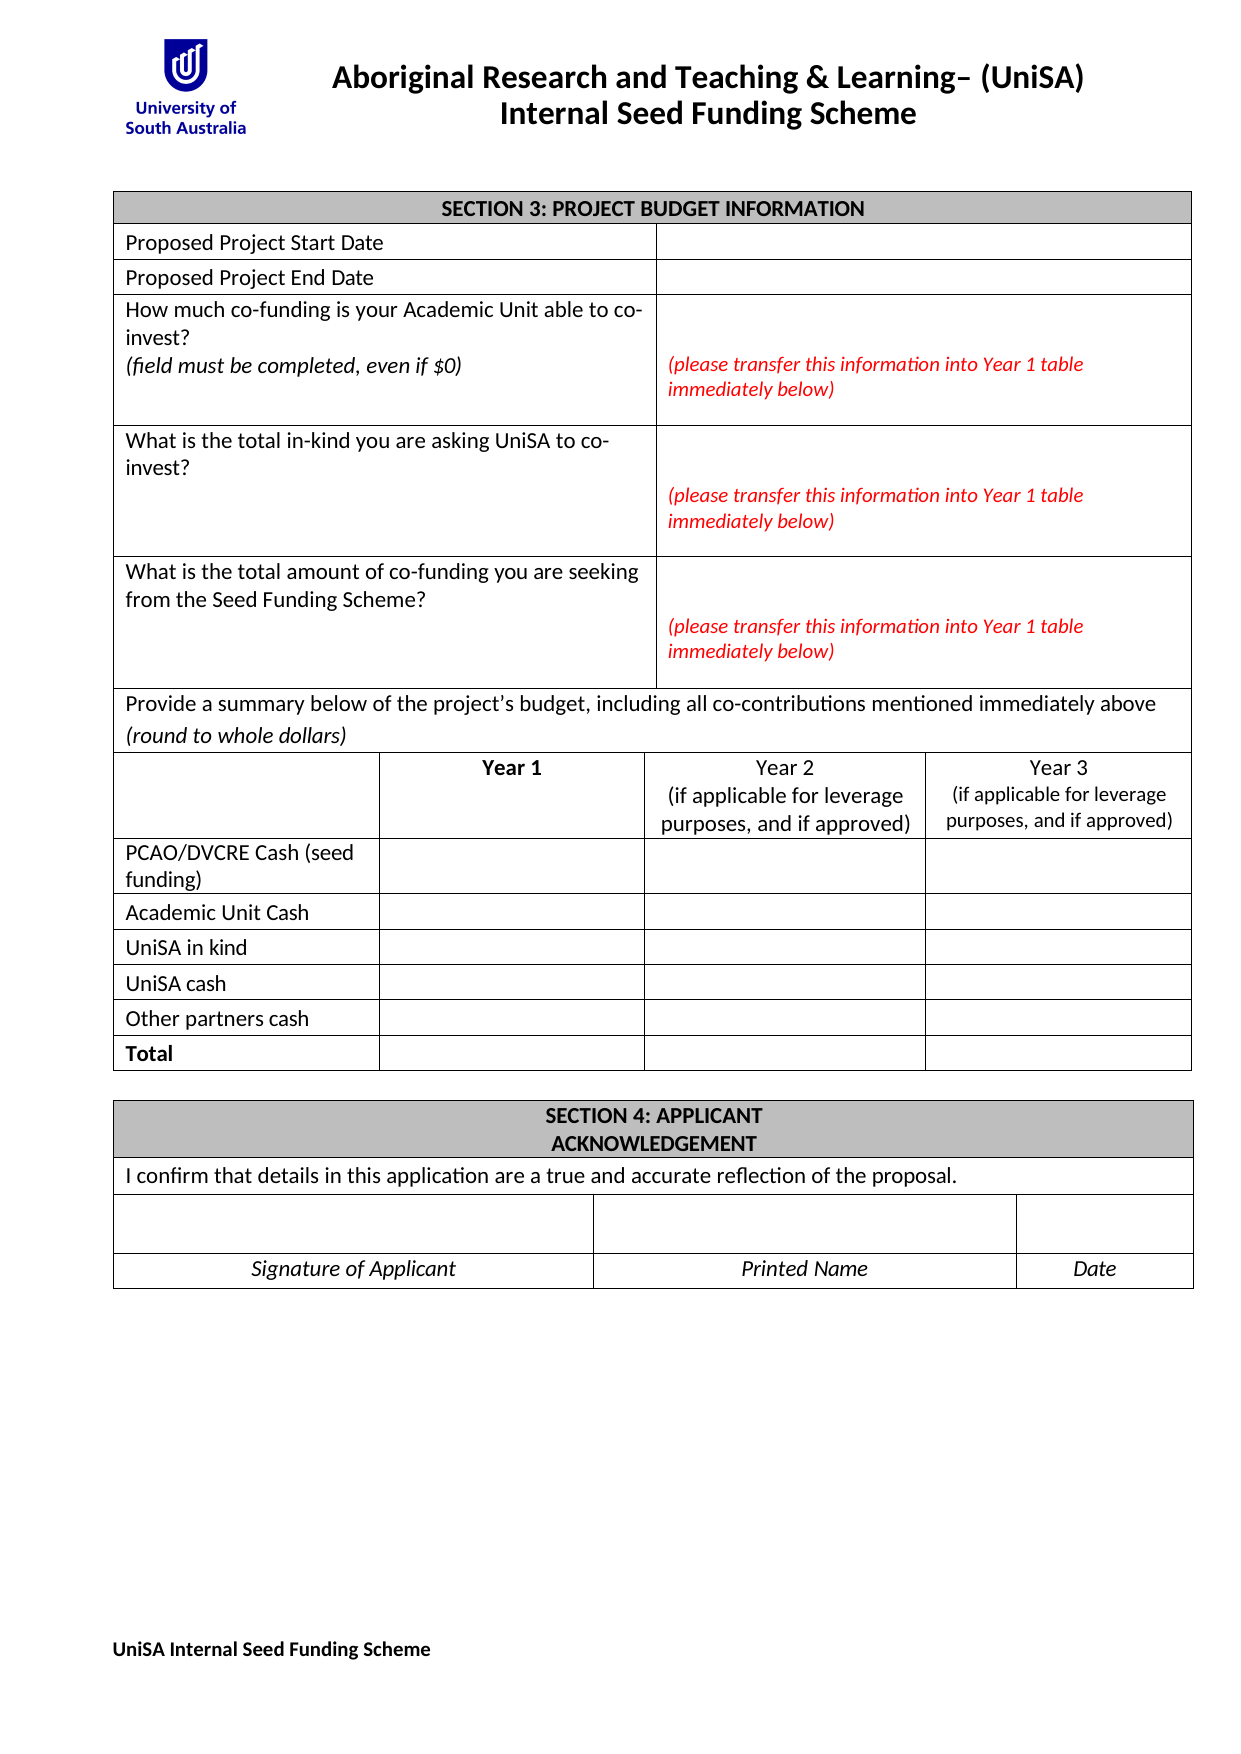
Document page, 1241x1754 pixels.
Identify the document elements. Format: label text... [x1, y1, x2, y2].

table_cell [926, 1036, 1191, 1070]
table_cell What is the total amount of co-funding you are seeking from the Seed Funding Scheme? [114, 557, 656, 688]
table_cell [645, 965, 925, 999]
picture [103, 15, 269, 157]
table_cell [380, 965, 644, 999]
table_cell [645, 894, 925, 929]
table_cell Academic Unit Cash [114, 894, 379, 929]
table_cell Total [114, 1036, 379, 1070]
table_cell Year 1 [380, 753, 644, 837]
table_cell Signature of Applicant [114, 1254, 593, 1288]
table_cell [926, 894, 1191, 929]
table_cell Date [1017, 1254, 1193, 1288]
table_cell PCAO/DVCRE Cash (seed funding) [114, 839, 379, 893]
table_header SECTION 3: PROJECT BUDGET INFORMATION [114, 192, 1191, 223]
table_cell What is the total in-kind you are asking UniSA to co- invest? [114, 426, 656, 556]
table_cell [114, 1195, 593, 1253]
table_cell [380, 1036, 644, 1070]
table_cell Printed Name [594, 1254, 1016, 1288]
table_cell [926, 965, 1191, 999]
table_cell Other partners cash [114, 1000, 379, 1034]
table_cell [645, 1000, 925, 1034]
table_cell Proposed Project End Date [114, 260, 656, 294]
table_cell [594, 1195, 1016, 1253]
table_cell [380, 894, 644, 929]
table_cell [114, 753, 379, 837]
table_cell Provide a summary below of the project’s budget, including all co-contributions mentioned immediately above (round to whole dollars) [114, 689, 1191, 752]
table_cell UniSA cash [114, 965, 379, 999]
table_cell [645, 930, 925, 964]
table_cell [645, 1036, 925, 1070]
table_cell [657, 224, 1191, 258]
table_cell [926, 1000, 1191, 1034]
table_cell [380, 1000, 644, 1034]
table_cell [645, 839, 925, 893]
table_cell (please transfer this information into Year 1 table immediately below) [657, 295, 1191, 425]
table_cell (please transfer this information into Year 1 table immediately below) [657, 426, 1191, 556]
table_cell [657, 260, 1191, 294]
table_cell [1017, 1195, 1193, 1253]
table_cell (please transfer this information into Year 1 table immediately below) [657, 557, 1191, 688]
table_cell How much co-funding is your Academic Unit able to co- invest? (field must be completed, even if $0) [114, 295, 656, 425]
table_cell [926, 930, 1191, 964]
table_cell [926, 839, 1191, 893]
table_cell UniSA in kind [114, 930, 379, 964]
table_cell Proposed Project Start Date [114, 224, 656, 258]
table_cell I confirm that details in this application are a true and accurate reflection of the proposal. [114, 1158, 1193, 1194]
table_cell [380, 930, 644, 964]
table_cell Year 3 (if applicable for leverage purposes, and if approved) [926, 753, 1191, 837]
table_header SECTION 4: APPLICANT ACKNOWLEDGEMENT [114, 1101, 1193, 1157]
table_cell [380, 839, 644, 893]
table_cell Year 2 (if applicable for leverage purposes, and if approved) [645, 753, 925, 837]
